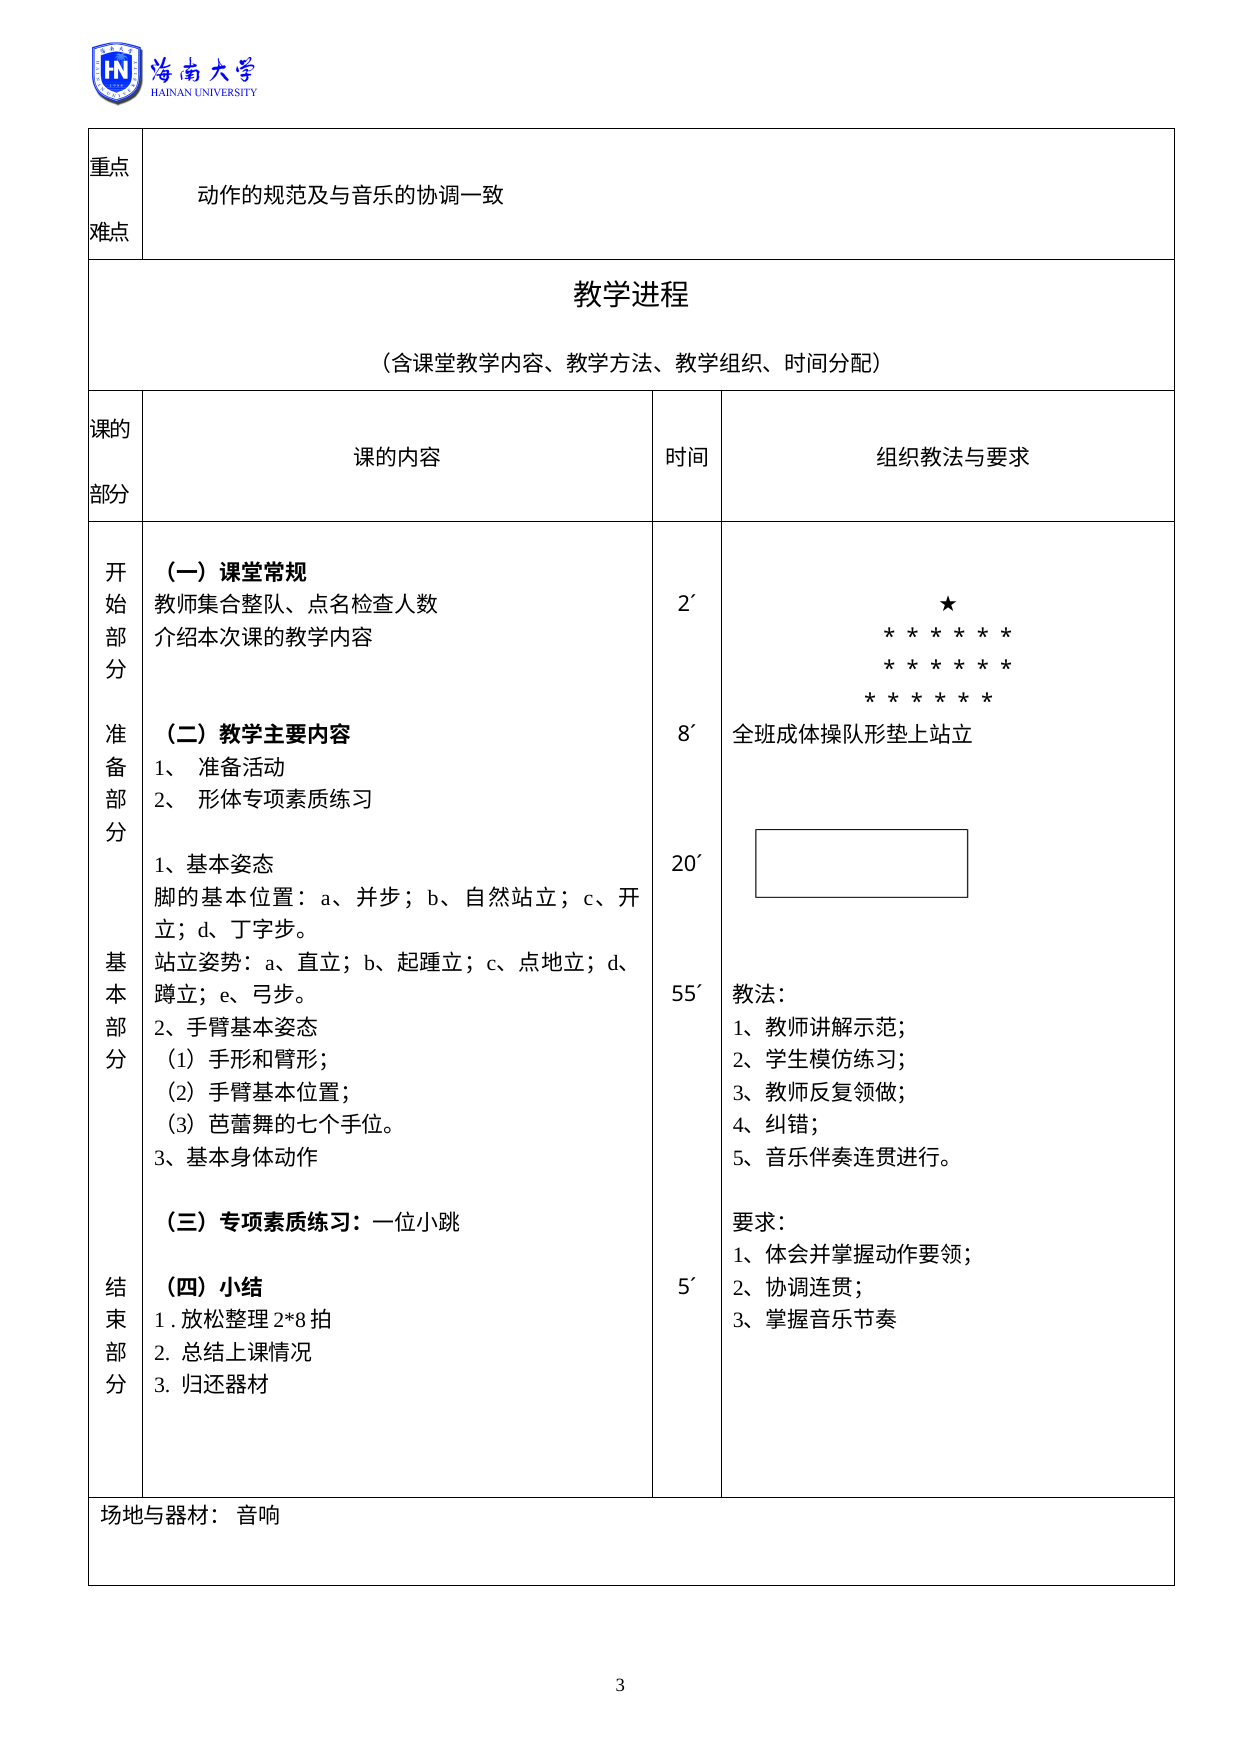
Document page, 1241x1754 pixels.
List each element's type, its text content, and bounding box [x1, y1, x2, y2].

table_cell 组织教法与要求 [722, 391, 1174, 521]
table_cell 时间 [653, 391, 721, 521]
table_cell （一）课堂常规 教师集合整队、点名检查人数 介绍本次课的教学内容 （二）教学主要内容 1、 准备活动 2、 形体专项素质练习 1、基本姿态 脚的基本位置：a、并步；b、自然站立；c、开立；d、丁字步。 站立姿势：a、直立；b、起踵立；c、点地立；d、蹲立；e、弓步。 2、手臂基本姿态 （1）手形和臂形； （2）手臂基本位置； （3）芭蕾舞的七个手位。 3、基本身体动作 （三）专项素质练习：一位小跳 （四）小结 1 . 放松整理2*8拍 2. 总结上课情况 3. 归还器材 [143, 522, 652, 1497]
table_cell 场地与器材： 音响 [89, 1498, 1174, 1584]
table_cell 课的内容 [143, 391, 652, 521]
table_cell 开 始 部 分 准 备 部 分 基 本 部 分 结 束 部 分 [89, 522, 142, 1497]
picture [88, 35, 281, 110]
table_cell 2ˊ 8ˊ 20ˊ 55ˊ 5ˊ [653, 522, 721, 1497]
table_cell ★ * * * * * * * * * * * * * * * * * * 全班成体操队形垫上站立 教法： 1、教师讲解示范； 2、学生模仿练习； 3、教师反复领做； 4、纠错； 5、音乐伴奏连贯进行。 要求： 1、体会并掌握动作要领； 2、协调连贯； 3、掌握音乐节奏 [722, 522, 1174, 1497]
picture [754, 828, 970, 899]
table_cell 动作的规范及与音乐的协调一致 [143, 129, 1174, 259]
table_cell 课的部分 [89, 391, 142, 521]
table_cell 教学进程 （含课堂教学内容、教学方法、教学组织、时间分配） [89, 260, 1174, 390]
table_cell 重点 难点 [89, 129, 142, 259]
